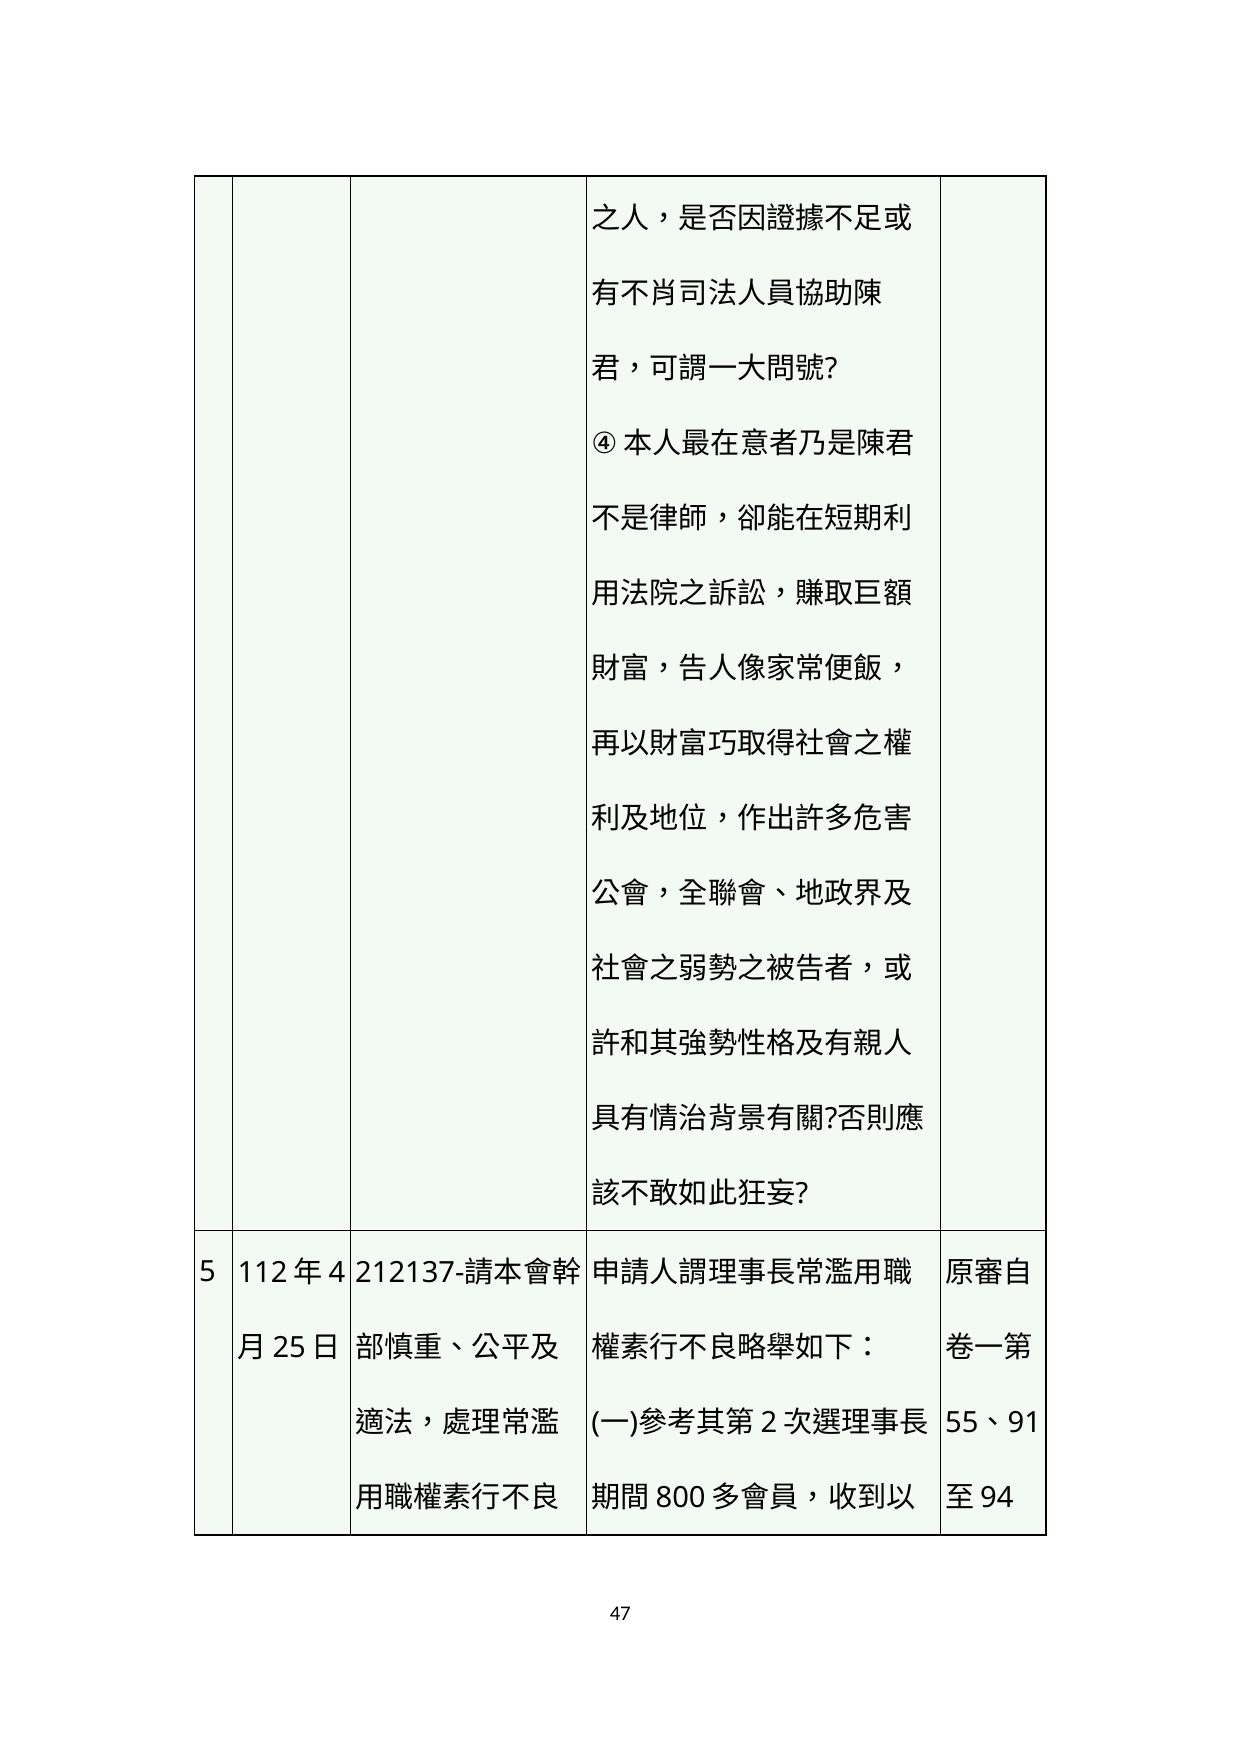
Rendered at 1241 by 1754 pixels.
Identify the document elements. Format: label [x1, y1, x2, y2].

table_header [188, 163, 1053, 1548]
